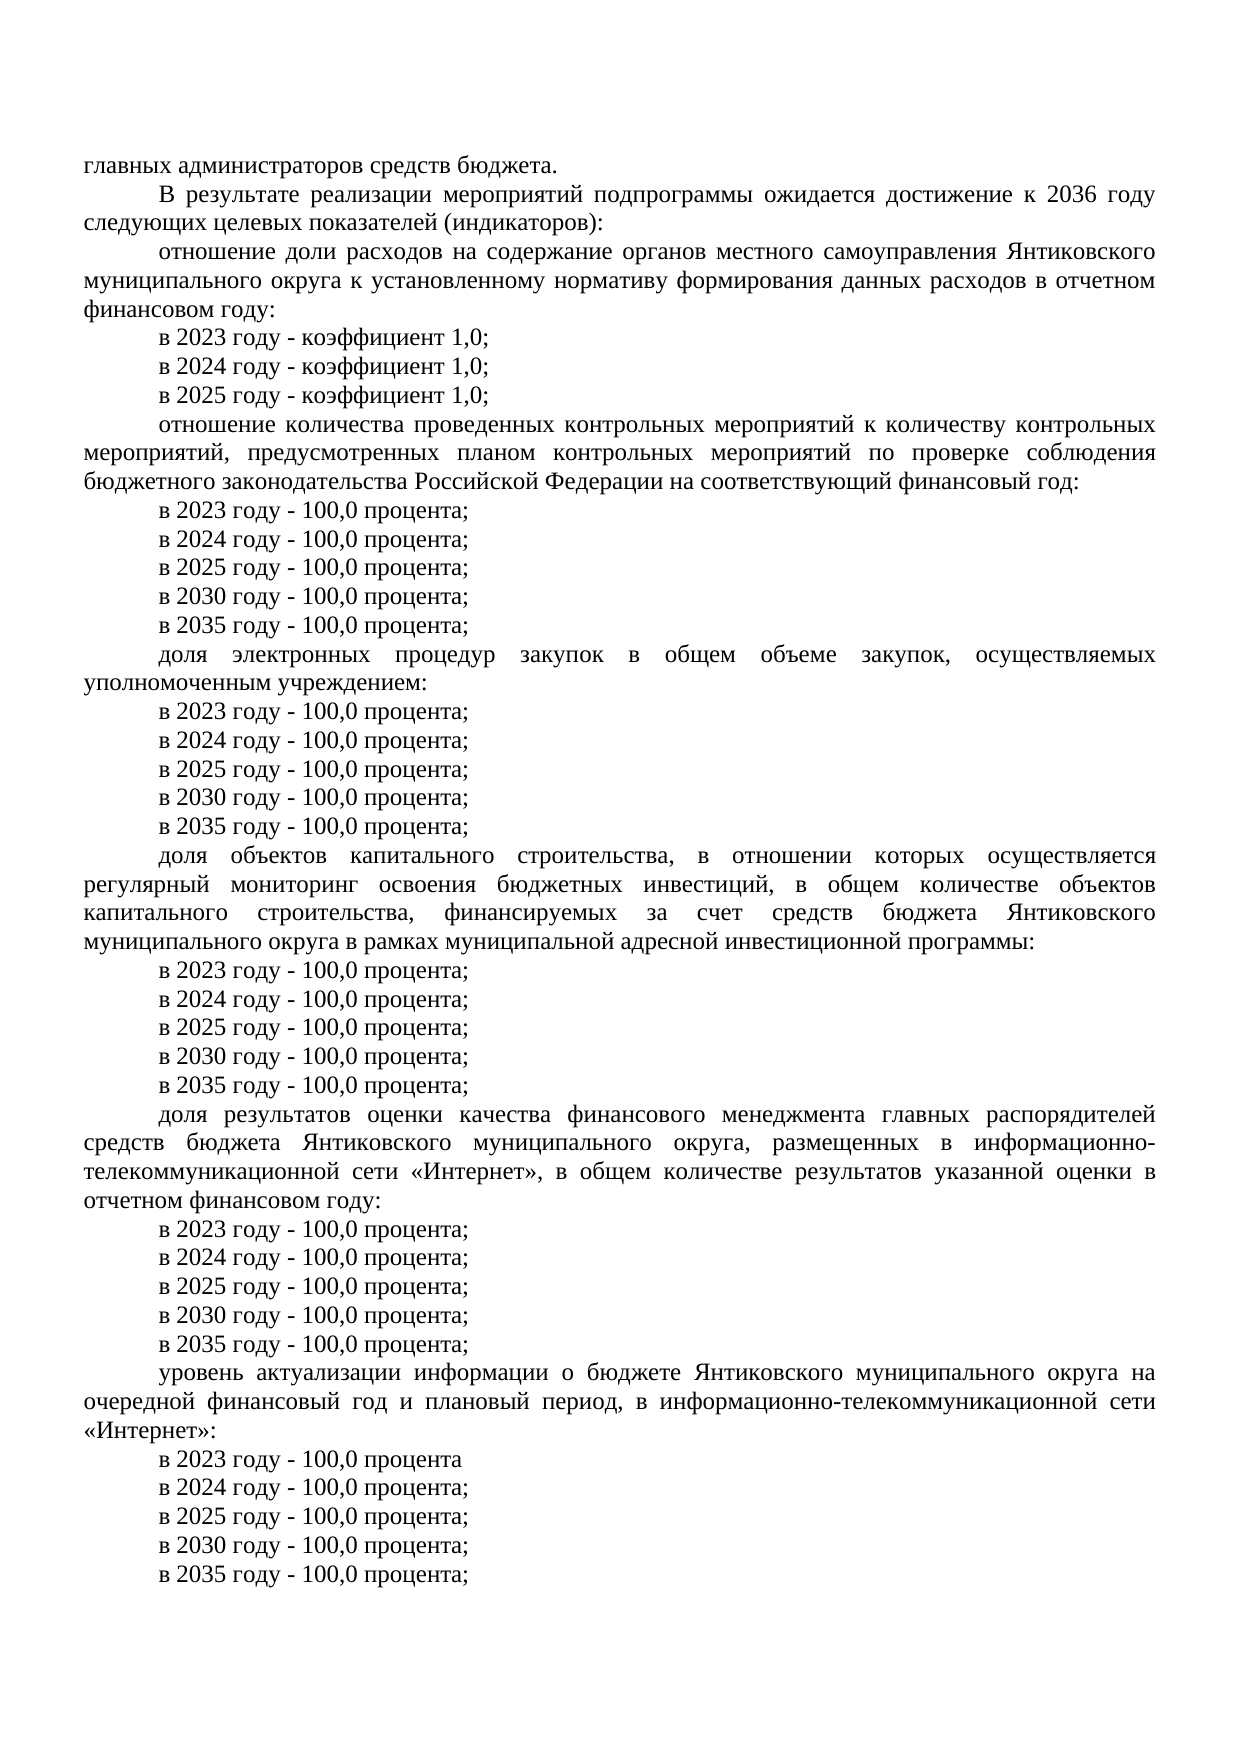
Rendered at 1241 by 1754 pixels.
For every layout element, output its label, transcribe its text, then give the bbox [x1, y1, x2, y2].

text в 2030 году - 100,0 процента; [83, 1300, 1157, 1329]
text в 2024 году - 100,0 процента; [83, 1472, 1157, 1501]
text в 2023 году - 100,0 процента [83, 1444, 1157, 1472]
text уровень актуализации информации о бюджете Янтиковского муниципального округа на очередной финансовый год и плановый период, в информационно-телекоммуникационной сети «Интернет»: [83, 1357, 1157, 1444]
text в 2024 году - 100,0 процента; [83, 725, 1157, 754]
text в 2024 году - 100,0 процента; [83, 524, 1157, 552]
text в 2023 году - 100,0 процента; [83, 696, 1157, 725]
text отношение доли расходов на содержание органов местного самоуправления Янтиковского муниципального округа к установленному нормативу формирования данных расходов в отчетном финансовом году: [83, 236, 1157, 322]
text в 2025 году - 100,0 процента; [83, 1271, 1157, 1300]
text доля электронных процедур закупок в общем объеме закупок, осуществляемых уполномоченным учреждением: [83, 639, 1157, 696]
text доля результатов оценки качества финансового менеджмента главных распорядителей средств бюджета Янтиковского муниципального округа, размещенных в информационно-телекоммуникационной сети «Интернет», в общем количестве результатов указанной оценки в отчетном финансовом году: [83, 1099, 1157, 1214]
text в 2024 году - 100,0 процента; [83, 1242, 1157, 1271]
text в 2023 году - 100,0 процента; [83, 1214, 1157, 1242]
text в 2030 году - 100,0 процента; [83, 782, 1157, 811]
text в 2025 году - 100,0 процента; [83, 1012, 1157, 1041]
text В результате реализации мероприятий подпрограммы ожидается достижение к 2036 году следующих целевых показателей (индикаторов): [83, 179, 1157, 236]
text в 2024 году - 100,0 процента; [83, 984, 1157, 1012]
text в 2023 году - 100,0 процента; [83, 495, 1157, 524]
text в 2035 году - 100,0 процента; [83, 1070, 1157, 1099]
text доля объектов капитального строительства, в отношении которых осуществляется регулярный мониторинг освоения бюджетных инвестиций, в общем количестве объектов капитального строительства, финансируемых за счет средств бюджета Янтиковского муниципального округа в рамках муниципальной адресной инвестиционной программы: [83, 840, 1157, 955]
text в 2035 году - 100,0 процента; [83, 610, 1157, 639]
text в 2030 году - 100,0 процента; [83, 1530, 1157, 1559]
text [83, 150, 1157, 179]
text в 2025 году - 100,0 процента; [83, 552, 1157, 581]
text в 2025 году - коэффициент 1,0; [83, 380, 1157, 409]
text в 2035 году - 100,0 процента; [83, 1329, 1157, 1357]
text отношение количества проведенных контрольных мероприятий к количеству контрольных мероприятий, предусмотренных планом контрольных мероприятий по проверке соблюдения бюджетного законодательства Российской Федерации на соответствующий финансовый год: [83, 409, 1157, 495]
text в 2035 году - 100,0 процента; [83, 1559, 1157, 1587]
text в 2030 году - 100,0 процента; [83, 1041, 1157, 1070]
text в 2024 году - коэффициент 1,0; [83, 351, 1157, 380]
text в 2035 году - 100,0 процента; [83, 811, 1157, 840]
text в 2023 году - 100,0 процента; [83, 955, 1157, 984]
text в 2025 году - 100,0 процента; [83, 1501, 1157, 1530]
text в 2030 году - 100,0 процента; [83, 581, 1157, 610]
text в 2023 году - коэффициент 1,0; [83, 322, 1157, 351]
text в 2025 году - 100,0 процента; [83, 754, 1157, 782]
